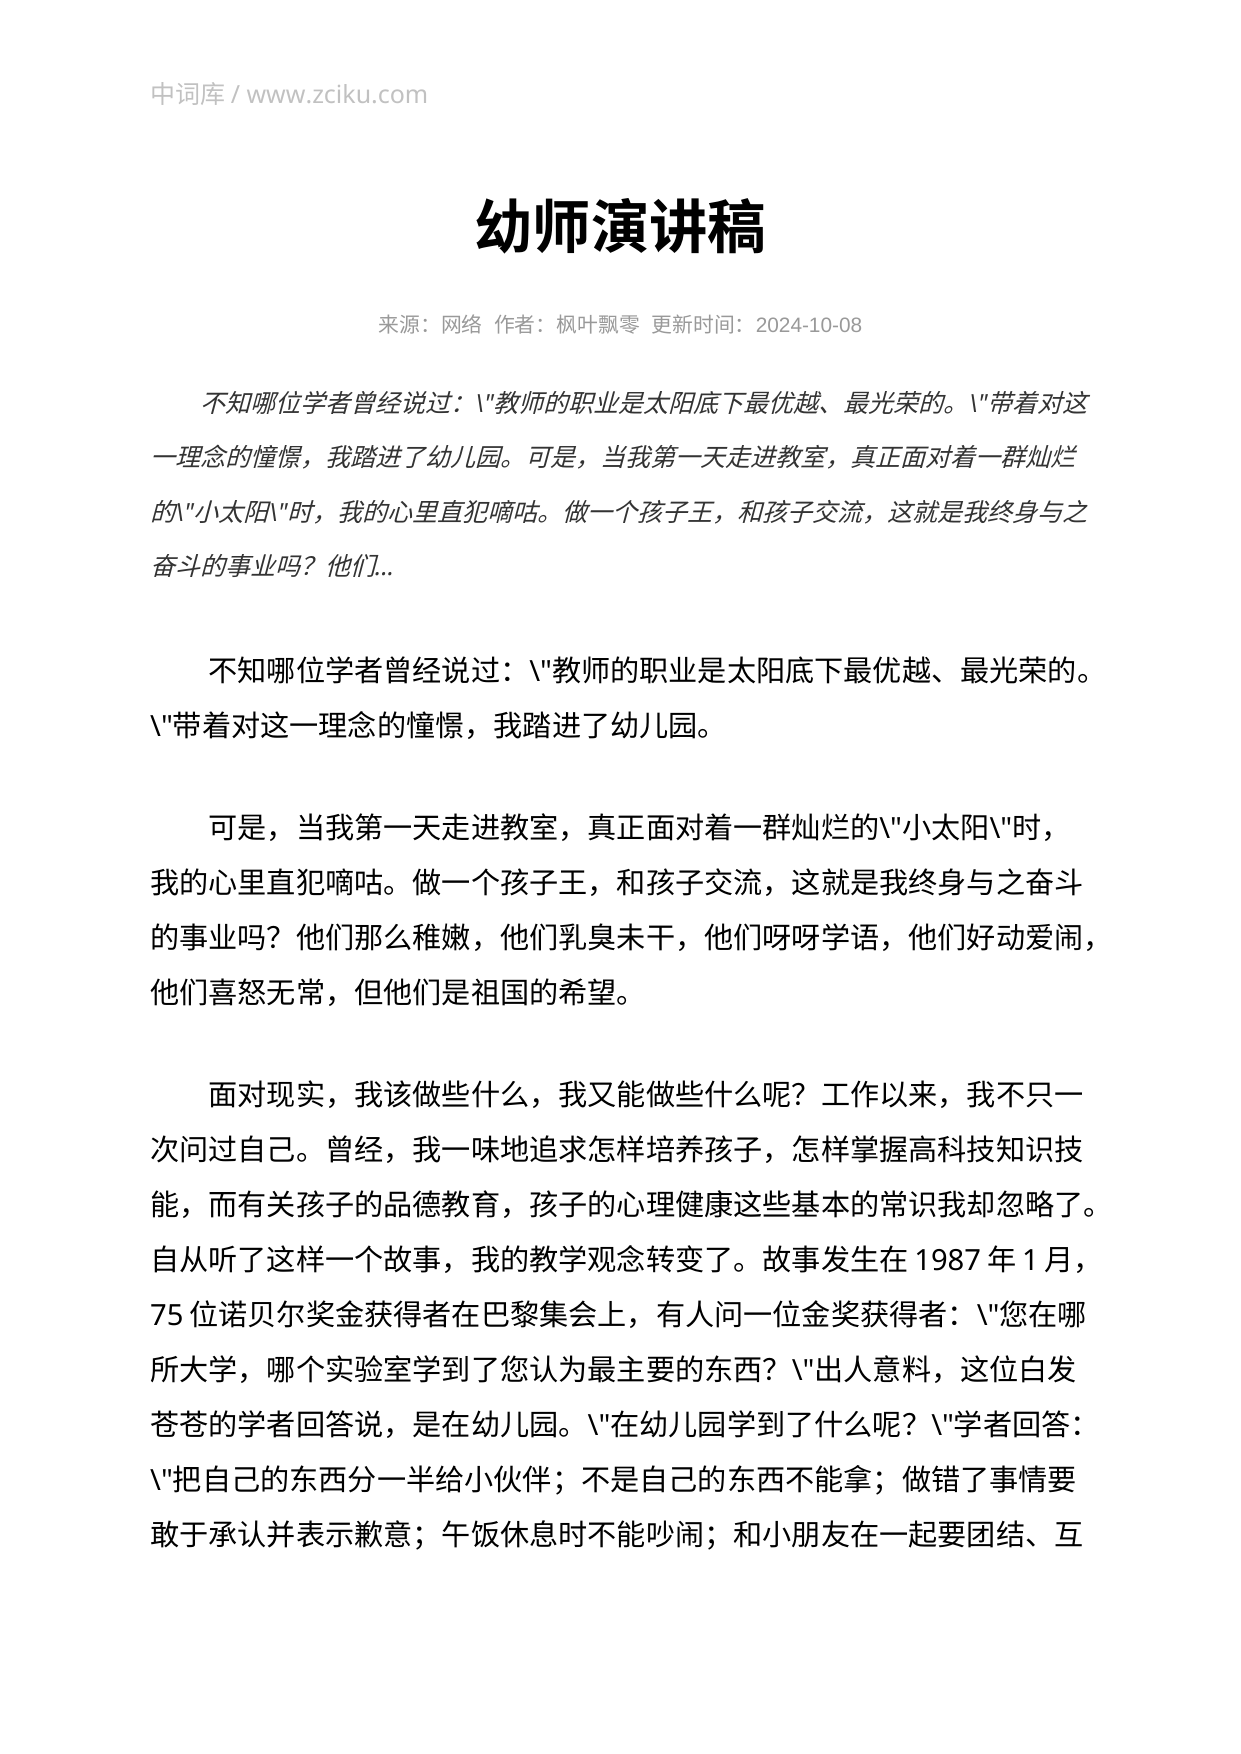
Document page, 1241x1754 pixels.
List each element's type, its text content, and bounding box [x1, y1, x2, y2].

text 不知哪位学者曾经说过：\"教师的职业是太阳底下最优越、最光荣的。\"带着对这一理念的憧憬，我踏进了幼儿园。可是，当我第一天走进教室，真正面对着一群灿烂的\"小太阳\"时，我的心里直犯嘀咕。做一个孩子王，和孩子交流，这就是我终身与之奋斗的事业吗？他们... [150, 383, 1090, 583]
text 来源：网络 作者：枫叶飘零 更新时间：2024-10-08 [150, 313, 1090, 337]
text 可是，当我第一天走进教室，真正面对着一群灿烂的\"小太阳\"时，我的心里直犯嘀咕。做一个孩子王，和孩子交流，这就是我终身与之奋斗的事业吗？他们那么稚嫩，他们乳臭未干，他们呀呀学语，他们好动爱闹，他们喜怒无常，但他们是祖国的希望。 [150, 805, 1090, 1012]
text 不知哪位学者曾经说过：\"教师的职业是太阳底下最优越、最光荣的。\"带着对这一理念的憧憬，我踏进了幼儿园。 [150, 648, 1090, 745]
subtitle 幼师演讲稿 [150, 181, 1090, 266]
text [150, 1071, 1090, 1553]
